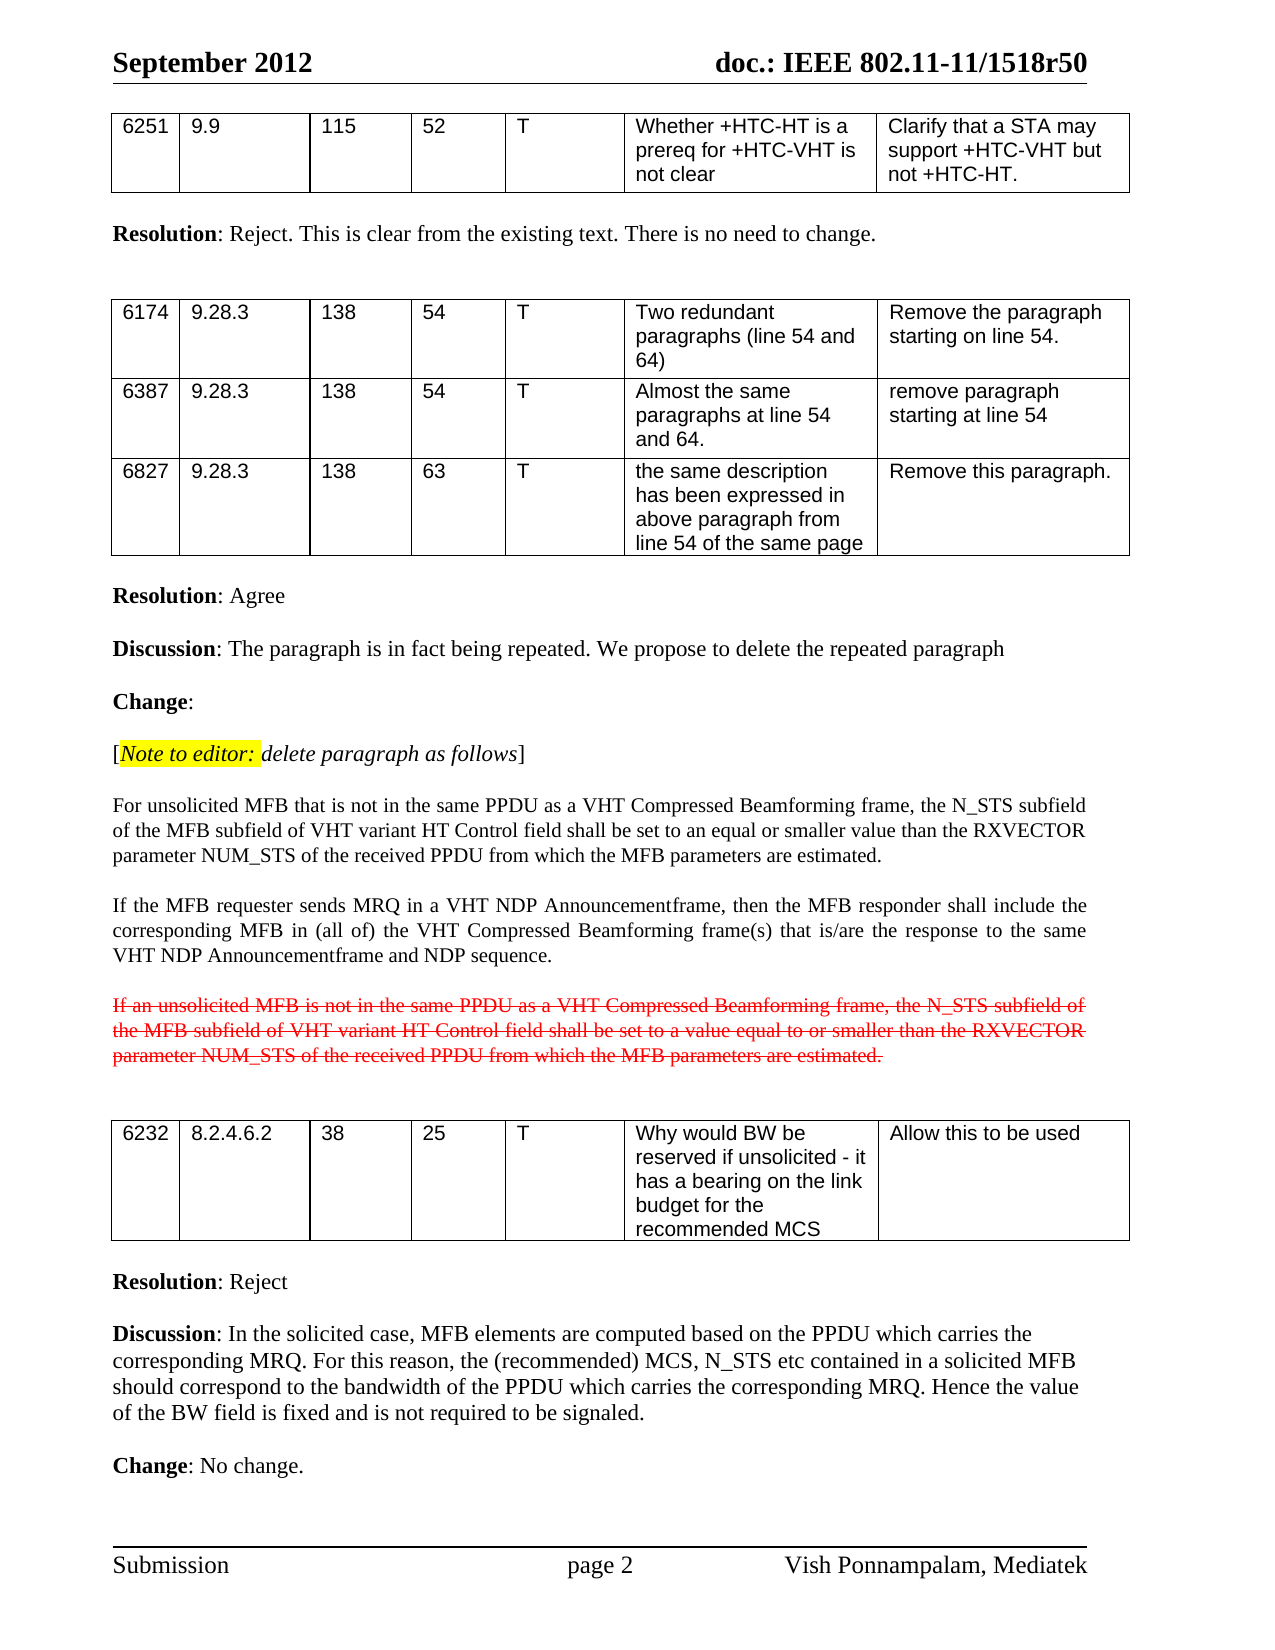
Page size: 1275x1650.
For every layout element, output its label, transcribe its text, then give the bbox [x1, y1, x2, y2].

table_cell 6827 [112, 459, 179, 555]
text Discussion: In the solicited case, MFB elements are computed based on the PPDU which carries the corresponding MRQ. For this reason, the (recommended) MCS, N_STS etc contained in a solicited MFB should correspond to the bandwidth of the PPDU which carries the corresponding MRQ. Hence the value of the BW field is fixed and is not required to be signaled. [112, 1320, 1087, 1426]
table_header 9.9 [180, 114, 309, 192]
table_cell 54 [412, 379, 505, 458]
table_header Two redundant paragraphs (line 54 and 64) [625, 300, 877, 378]
table_cell 138 [311, 379, 411, 458]
table_header T [506, 114, 624, 192]
text Change: No change. [112, 1452, 1087, 1478]
text Resolution: Agree [112, 582, 1087, 609]
text Discussion: The paragraph is in fact being repeated. We propose to delete the repeated paragraph [112, 635, 1087, 661]
table_header T [506, 1121, 624, 1240]
text For unsolicited MFB that is not in the same PPDU as a VHT Compressed Beamforming frame, the N_STS subfield of the MFB subfield of VHT variant HT Control field shall be set to an equal or smaller value than the RXVECTOR parameter NUM_STS of the received PPDU from which the MFB parameters are estimated. [112, 792, 1087, 867]
table_header Clarify that a STA may support +HTC-VHT but not +HTC-HT. [877, 114, 1129, 192]
table_cell 63 [412, 459, 505, 555]
table_header 8.2.4.6.2 [180, 1121, 309, 1240]
table_cell T [506, 459, 624, 555]
text Resolution: Reject [112, 1268, 1087, 1294]
table_cell 6387 [112, 379, 179, 458]
table_header Whether +HTC-HT is a prereq for +HTC-VHT is not clear [625, 114, 876, 192]
table_header 25 [412, 1121, 505, 1240]
text Resolution: Reject. This is clear from the existing text. There is no need to change. [112, 219, 1087, 246]
table_header 9.28.3 [180, 300, 309, 378]
table_cell Almost the same paragraphs at line 54 and 64. [625, 379, 877, 458]
table_header 115 [311, 114, 411, 192]
text If an unsolicited MFB is not in the same PPDU as a VHT Compressed Beamforming frame, the N_STS subfield of the MFB subfield of VHT variant HT Control field shall be set to a value equal to or smaller than the RXVECTOR parameter NUM_STS of the received PPDU from which the MFB parameters are estimated. [112, 992, 1087, 1067]
table_header 6251 [112, 114, 179, 192]
table_header 6174 [112, 300, 179, 378]
table_header 52 [412, 114, 505, 192]
table_header T [506, 300, 624, 378]
text If the MFB requester sends MRQ in a VHT NDP Announcement frame, then the MFB responder shall include the corresponding MFB in (all of) the VHT Compressed Beamforming frame(s) that is/are the response to the same VHT NDP Announcement frame and NDP sequence. [112, 892, 1087, 967]
text [Note to editor: delete paragraph as follows] [261, 740, 1087, 767]
table_cell 138 [311, 459, 411, 555]
text Change: [112, 688, 1087, 714]
table_header Allow this to be used [879, 1121, 1129, 1240]
table_cell Remove this paragraph. [878, 459, 1129, 555]
table_cell T [506, 379, 624, 458]
table_header 54 [412, 300, 505, 378]
table_cell 9.28.3 [180, 459, 309, 555]
table_header Why would BW be reserved if unsolicited - it has a bearing on the link budget for the recommended MCS [625, 1121, 878, 1240]
table_header 38 [311, 1121, 411, 1240]
table_cell 9.28.3 [180, 379, 309, 458]
table_header 6232 [112, 1121, 179, 1240]
table_cell the same description has been expressed in above paragraph from line 54 of the same page [625, 459, 877, 555]
table_cell remove paragraph starting at line 54 [878, 379, 1129, 458]
table_header 138 [311, 300, 411, 378]
table_header Remove the paragraph starting on line 54. [878, 300, 1129, 378]
